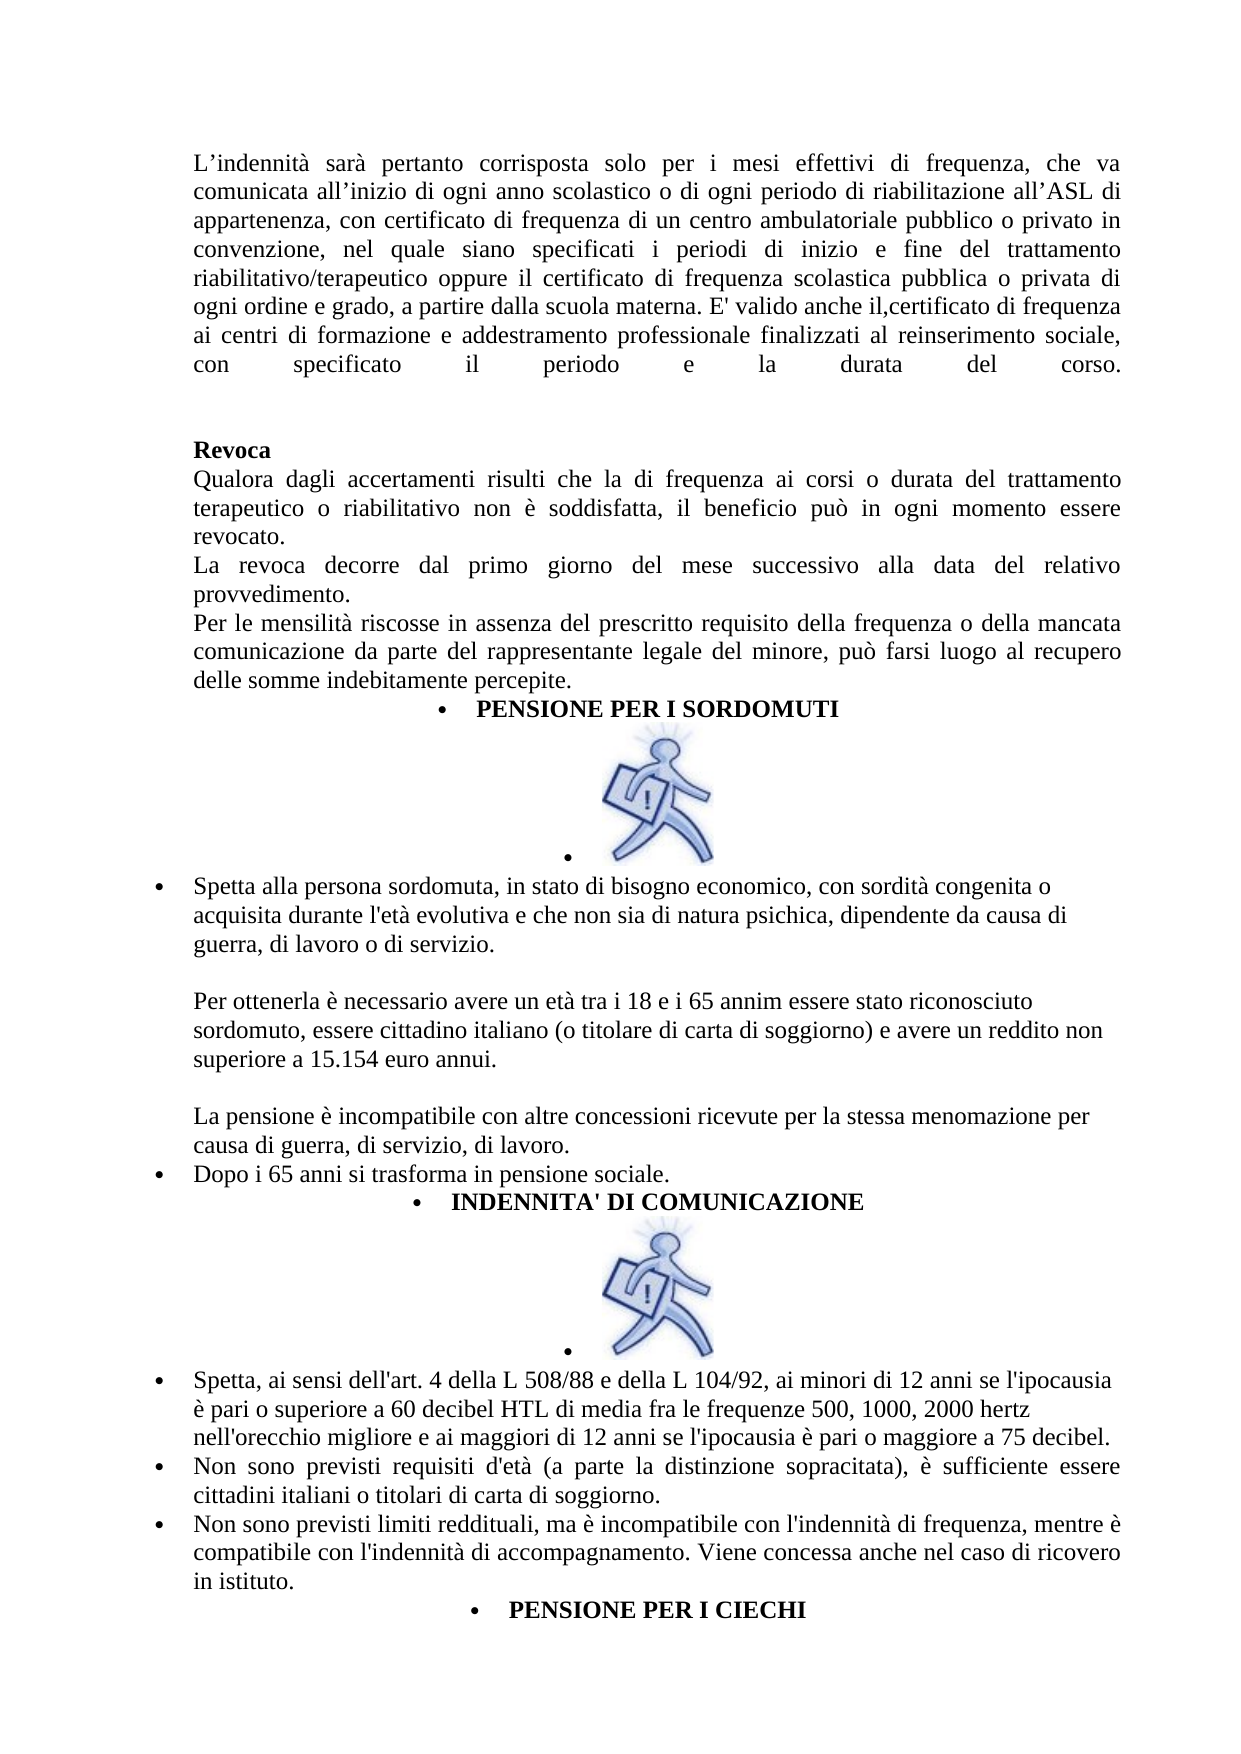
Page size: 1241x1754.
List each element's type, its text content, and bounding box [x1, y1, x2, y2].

list PENSIONE PER I SORDOMUTI [156, 694, 1122, 723]
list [156, 148, 1122, 694]
list Spetta alla persona sordomuta, in stato di bisogno economico, con sordità congenita o acquisita durante l'età evolutiva e che non sia di natura psichica, dipendente da causa di guerra, di lavoro o di servizio. Per ottenerla è necessario avere un età tra i 18 e i 65 annim essere stato riconosciuto sordomuto, essere cittadino italiano (o titolare di carta di soggiorno) e avere un reddito non superiore a 15.154 euro annui. La pensione è incompatibile con altre concessioni ricevute per la stessa menomazione per causa di guerra, di servizio, di lavoro. [156, 871, 1122, 1159]
list PENSIONE PER I CIECHI [156, 1595, 1122, 1624]
list Non sono previsti limiti reddituali, ma è incompatibile con l'indennità di frequenza, mentre è compatibile con l'indennità di accompagnamento. Viene concessa anche nel caso di ricovero in istituto. [156, 1509, 1122, 1595]
list Non sono previsti requisiti d'età (a parte la distinzione sopracitata), è sufficiente essere cittadini italiani o titolari di carta di soggiorno. [156, 1451, 1122, 1509]
list INDENNITA' DI COMUNICAZIONE [156, 1187, 1122, 1216]
picture [601, 1216, 714, 1360]
list Dopo i 65 anni si trasforma in pensione sociale. [156, 1159, 1122, 1187]
list Spetta, ai sensi dell'art. 4 della L 508/88 e della L 104/92, ai minori di 12 anni se l'ipocausia è pari o superiore a 60 decibel HTL di media fra le frequenze 500, 1000, 2000 hertz nell'orecchio migliore e ai maggiori di 12 anni se l'ipocausia è pari o maggiore a 75 decibel. [156, 1365, 1122, 1451]
picture [601, 722, 714, 866]
